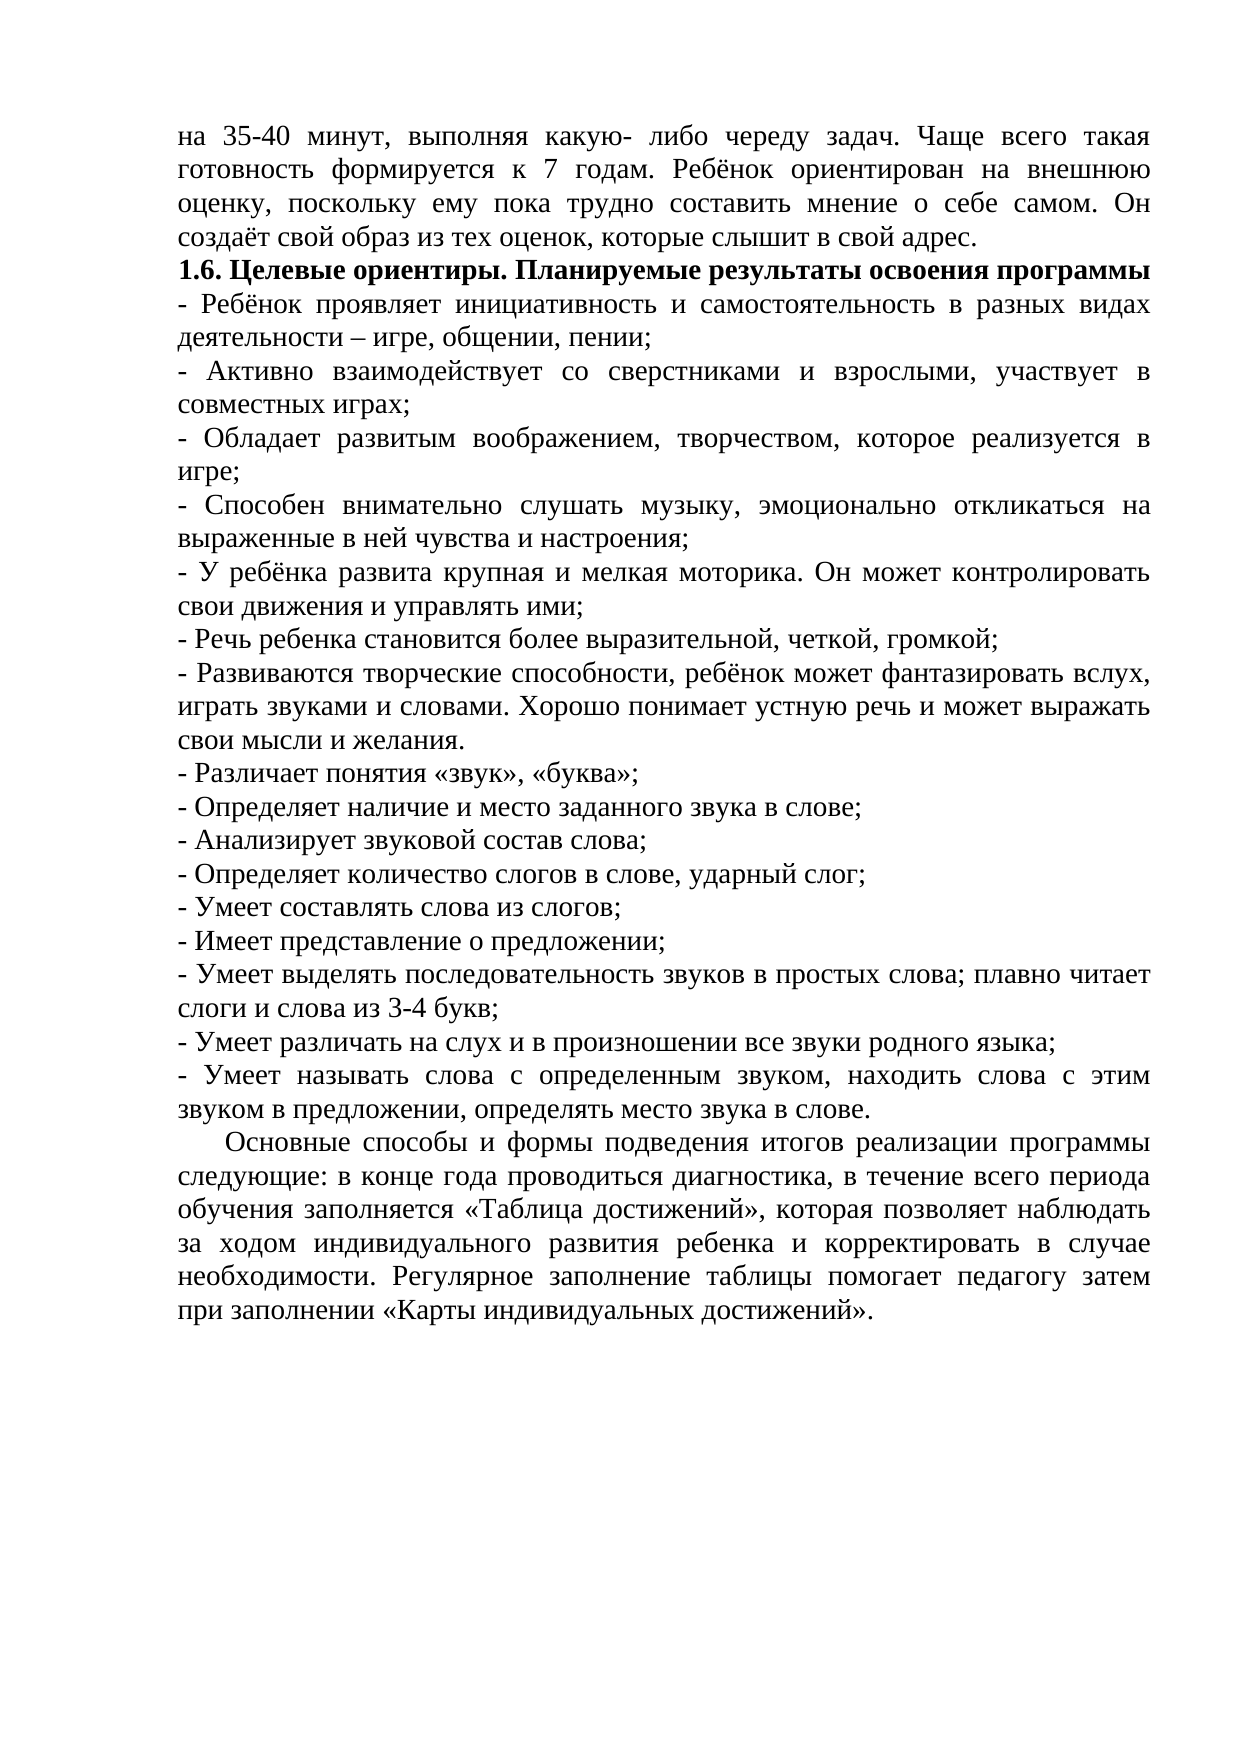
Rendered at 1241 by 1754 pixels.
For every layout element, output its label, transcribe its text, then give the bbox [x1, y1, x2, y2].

text - У ребёнка развита крупная и мелкая моторика. Он может контролировать свои движения и управлять ими; [177, 554, 1152, 621]
text - Активно взаимодействует со сверстниками и взрослыми, участвует в совместных играх; [177, 353, 1152, 420]
text - Речь ребенка становится более выразительной, четкой, громкой; [177, 621, 1152, 655]
text - Определяет количество слогов в слове, ударный слог; [177, 856, 1152, 889]
text - Различает понятия «звук», «буква»; [177, 755, 1152, 789]
text - Ребёнок проявляет инициативность и самостоятельность в разных видах деятельности – игре, общении, пении; [177, 286, 1152, 353]
text - Способен внимательно слушать музыку, эмоционально откликаться на выраженные в ней чувства и настроения; [177, 487, 1152, 554]
text 1.6. Целевые ориентиры. Планируемые результаты освоения программы [177, 252, 1152, 286]
text - Умеет называть слова с определенным звуком, находить слова с этим звуком в предложении, определять место звука в слове. [177, 1057, 1152, 1124]
text - Умеет составлять слова из слогов; [177, 889, 1152, 923]
text - Имеет представление о предложении; [177, 923, 1152, 957]
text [177, 118, 1152, 252]
text - Умеет различать на слух и в произношении все звуки родного языка; [177, 1024, 1152, 1057]
text Основные способы и формы подведения итогов реализации программы следующие: в конце года проводиться диагностика, в течение всего периода обучения заполняется «Таблица достижений», которая позволяет наблюдать за ходом индивидуального развития ребенка и корректировать в случае необходимости. Регулярное заполнение таблицы помогает педагогу затем при заполнении «Карты индивидуальных достижений». [177, 1124, 1152, 1326]
text - Обладает развитым воображением, творчеством, которое реализуется в игре; [177, 420, 1152, 487]
text - Умеет выделять последовательность звуков в простых слова; плавно читает слоги и слова из 3-4 букв; [177, 957, 1152, 1024]
text - Анализирует звуковой состав слова; [177, 822, 1152, 856]
text - Определяет наличие и место заданного звука в слове; [177, 789, 1152, 822]
text - Развиваются творческие способности, ребёнок может фантазировать вслух, играть звуками и словами. Хорошо понимает устную речь и может выражать свои мысли и желания. [177, 655, 1152, 755]
